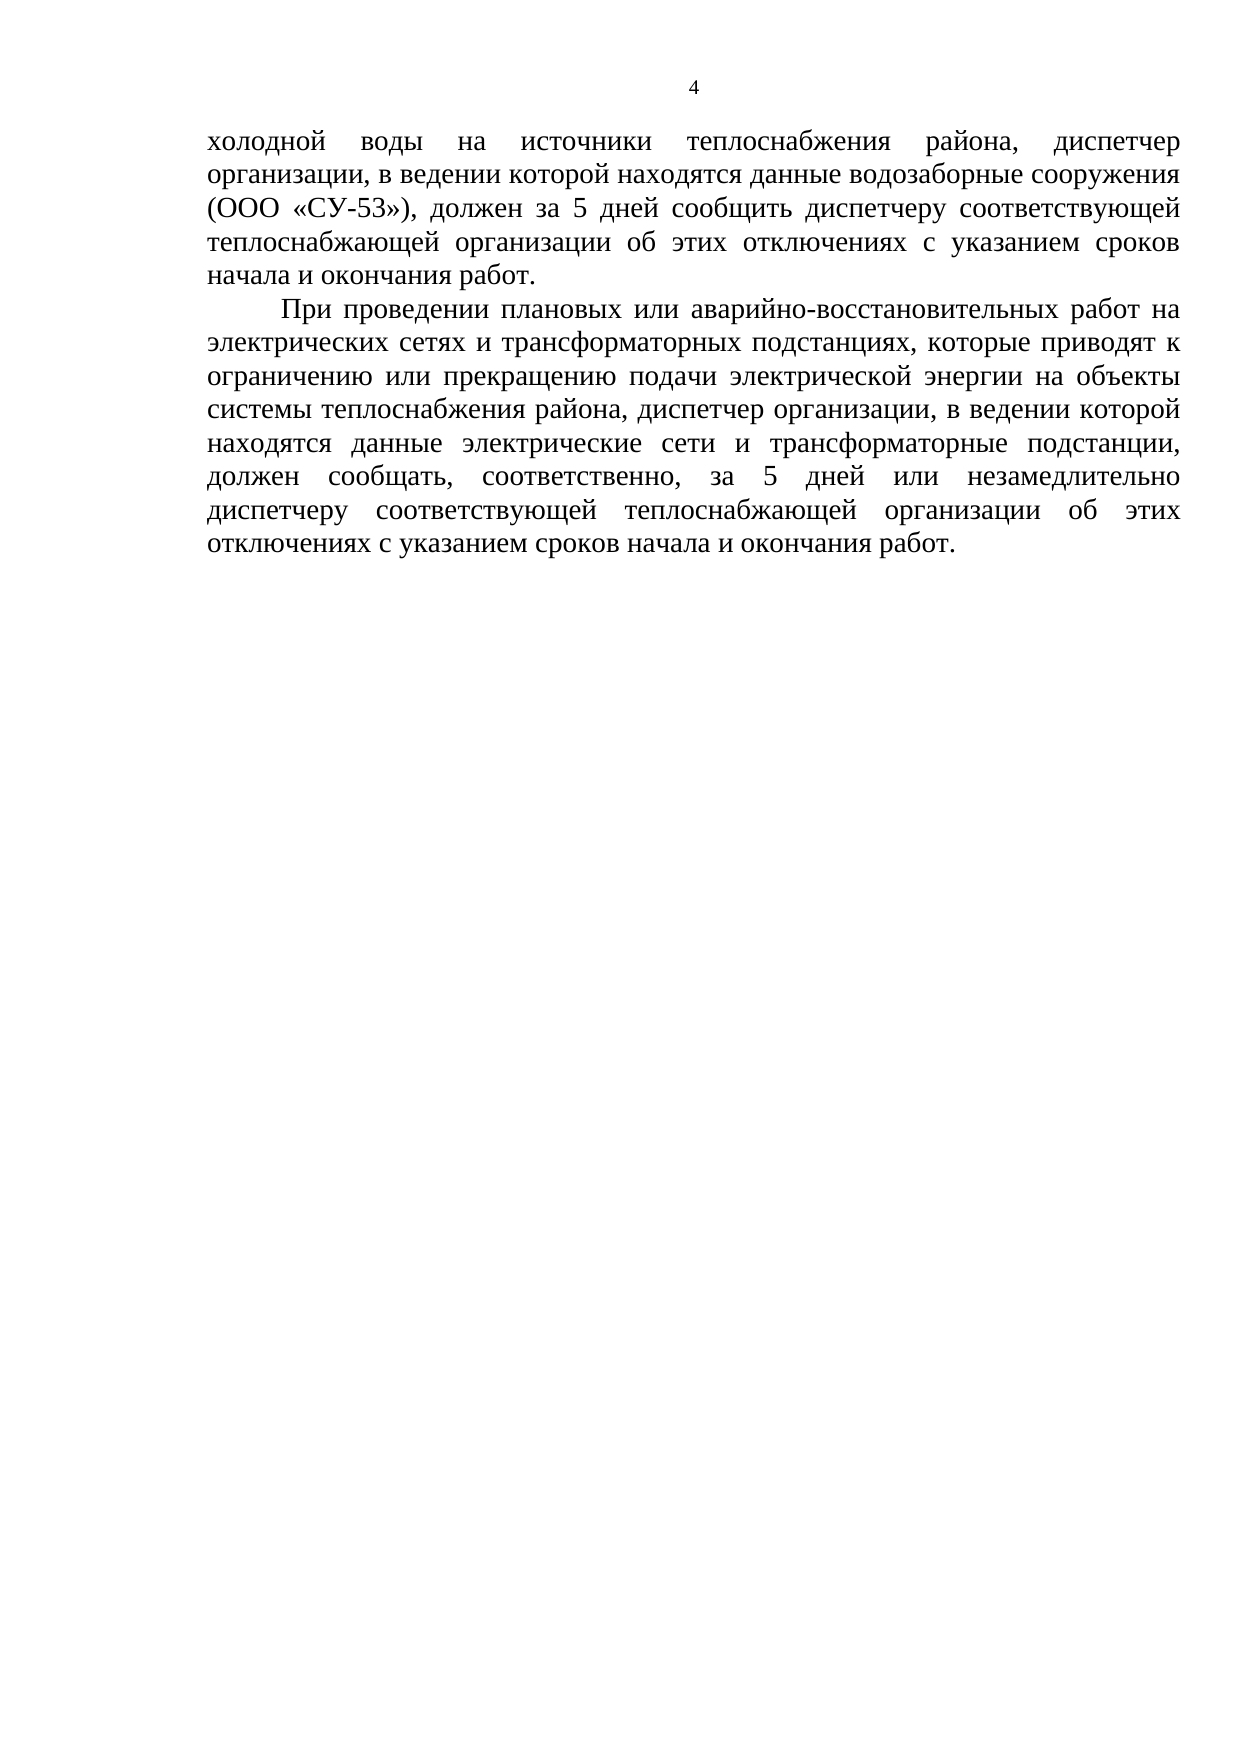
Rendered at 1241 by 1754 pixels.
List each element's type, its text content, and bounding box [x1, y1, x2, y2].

text При проведении плановых или аварийно-восстановительных работ на электрических сетях и трансформаторных подстанциях, которые приводят к ограничению или прекращению подачи электрической энергии на объекты системы теплоснабжения района, диспетчер организации, в ведении которой находятся данные электрические сети и трансформаторные подстанции, должен сообщать, соответственно, за 5 дней или незамедлительно диспетчеру соответствующей теплоснабжающей организации об этих отключениях с указанием сроков начала и окончания работ. [207, 291, 1181, 559]
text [207, 123, 1181, 291]
